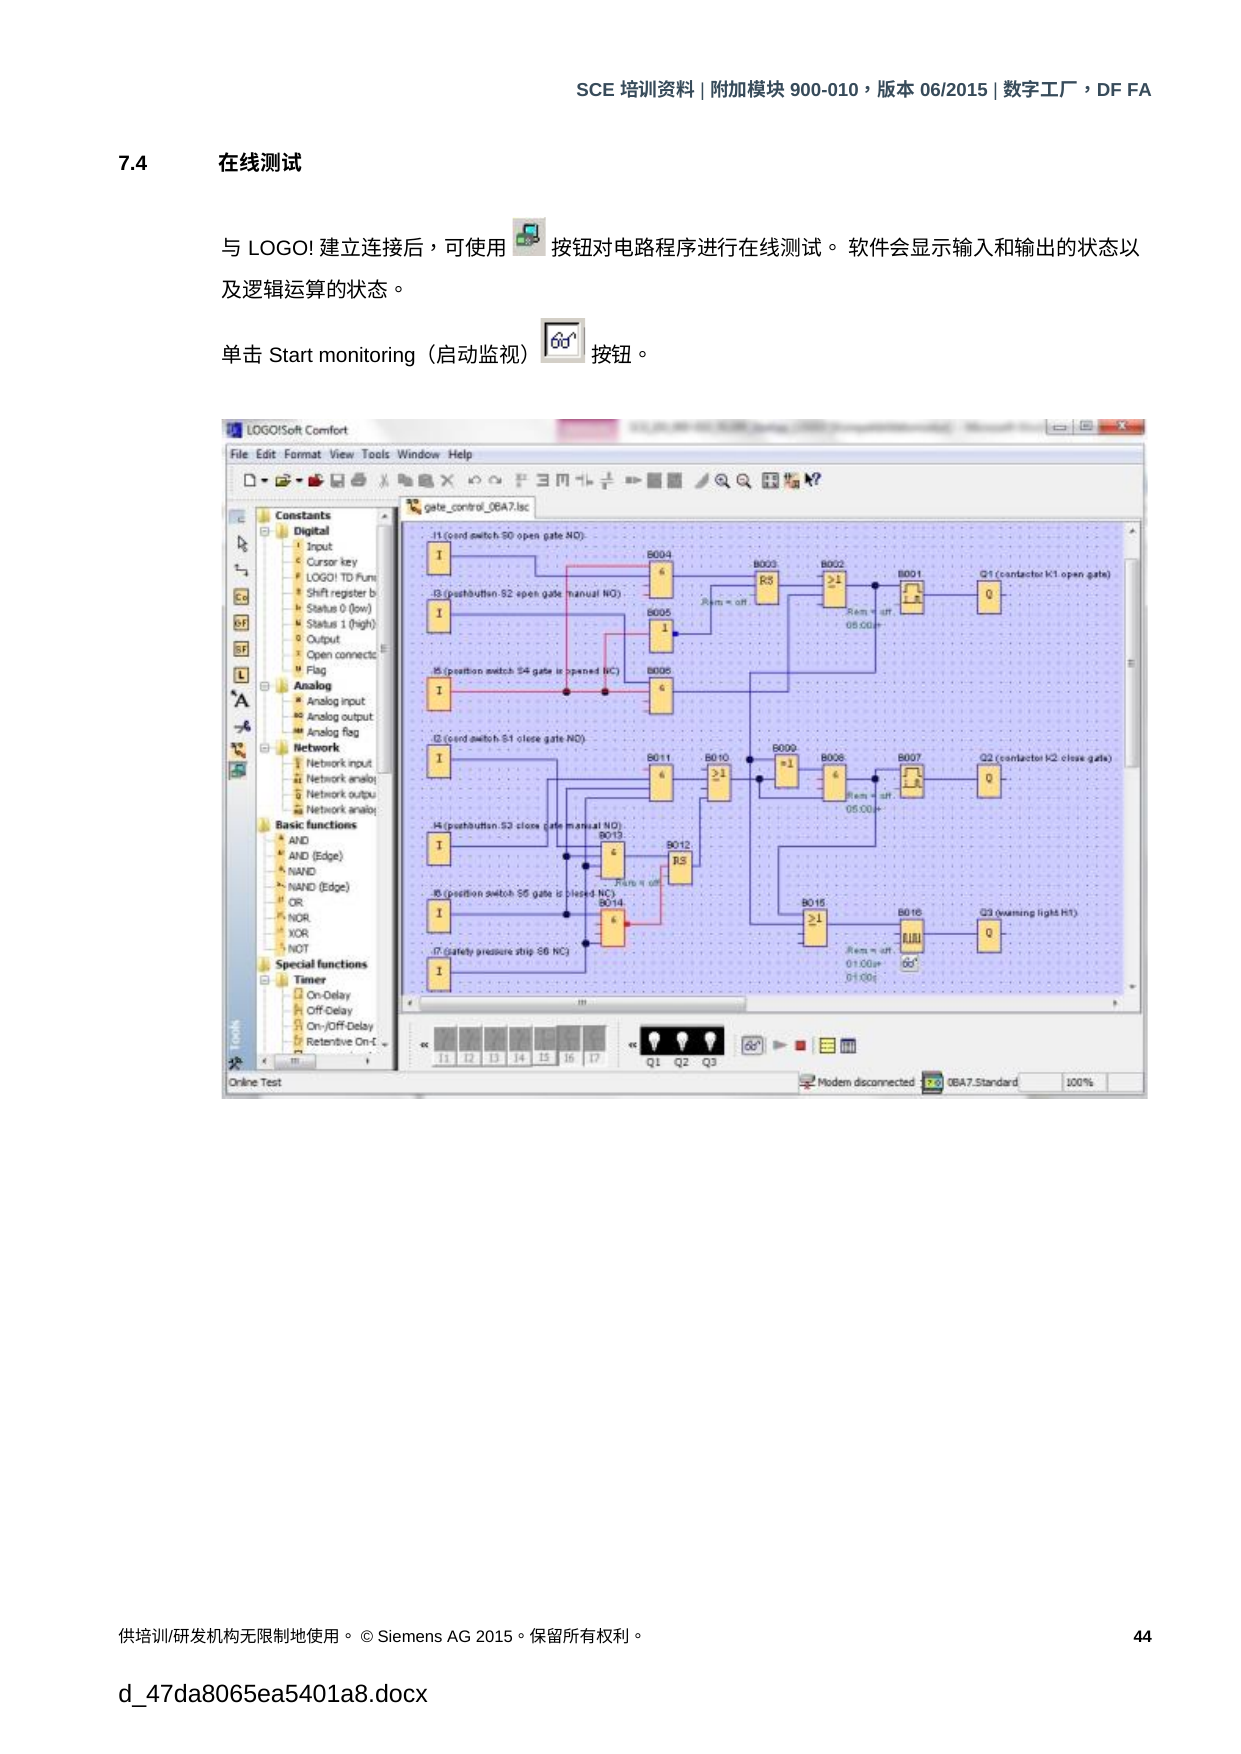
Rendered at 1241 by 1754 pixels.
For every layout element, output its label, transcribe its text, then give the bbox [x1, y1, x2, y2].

picture [540, 318, 586, 363]
picture [512, 217, 546, 256]
subtitle 7.4 在线测试 [118, 148, 1152, 176]
text 单击 Start monitoring（启动监视） 按钮。 [222, 318, 1152, 369]
picture [221, 419, 1148, 1099]
text 与 LOGO! 建立连接后，可使用 按钮对电路程序进行在线测试。 软件会显示输入和输出的状态以及逻辑运算的状态。 [222, 218, 1152, 304]
